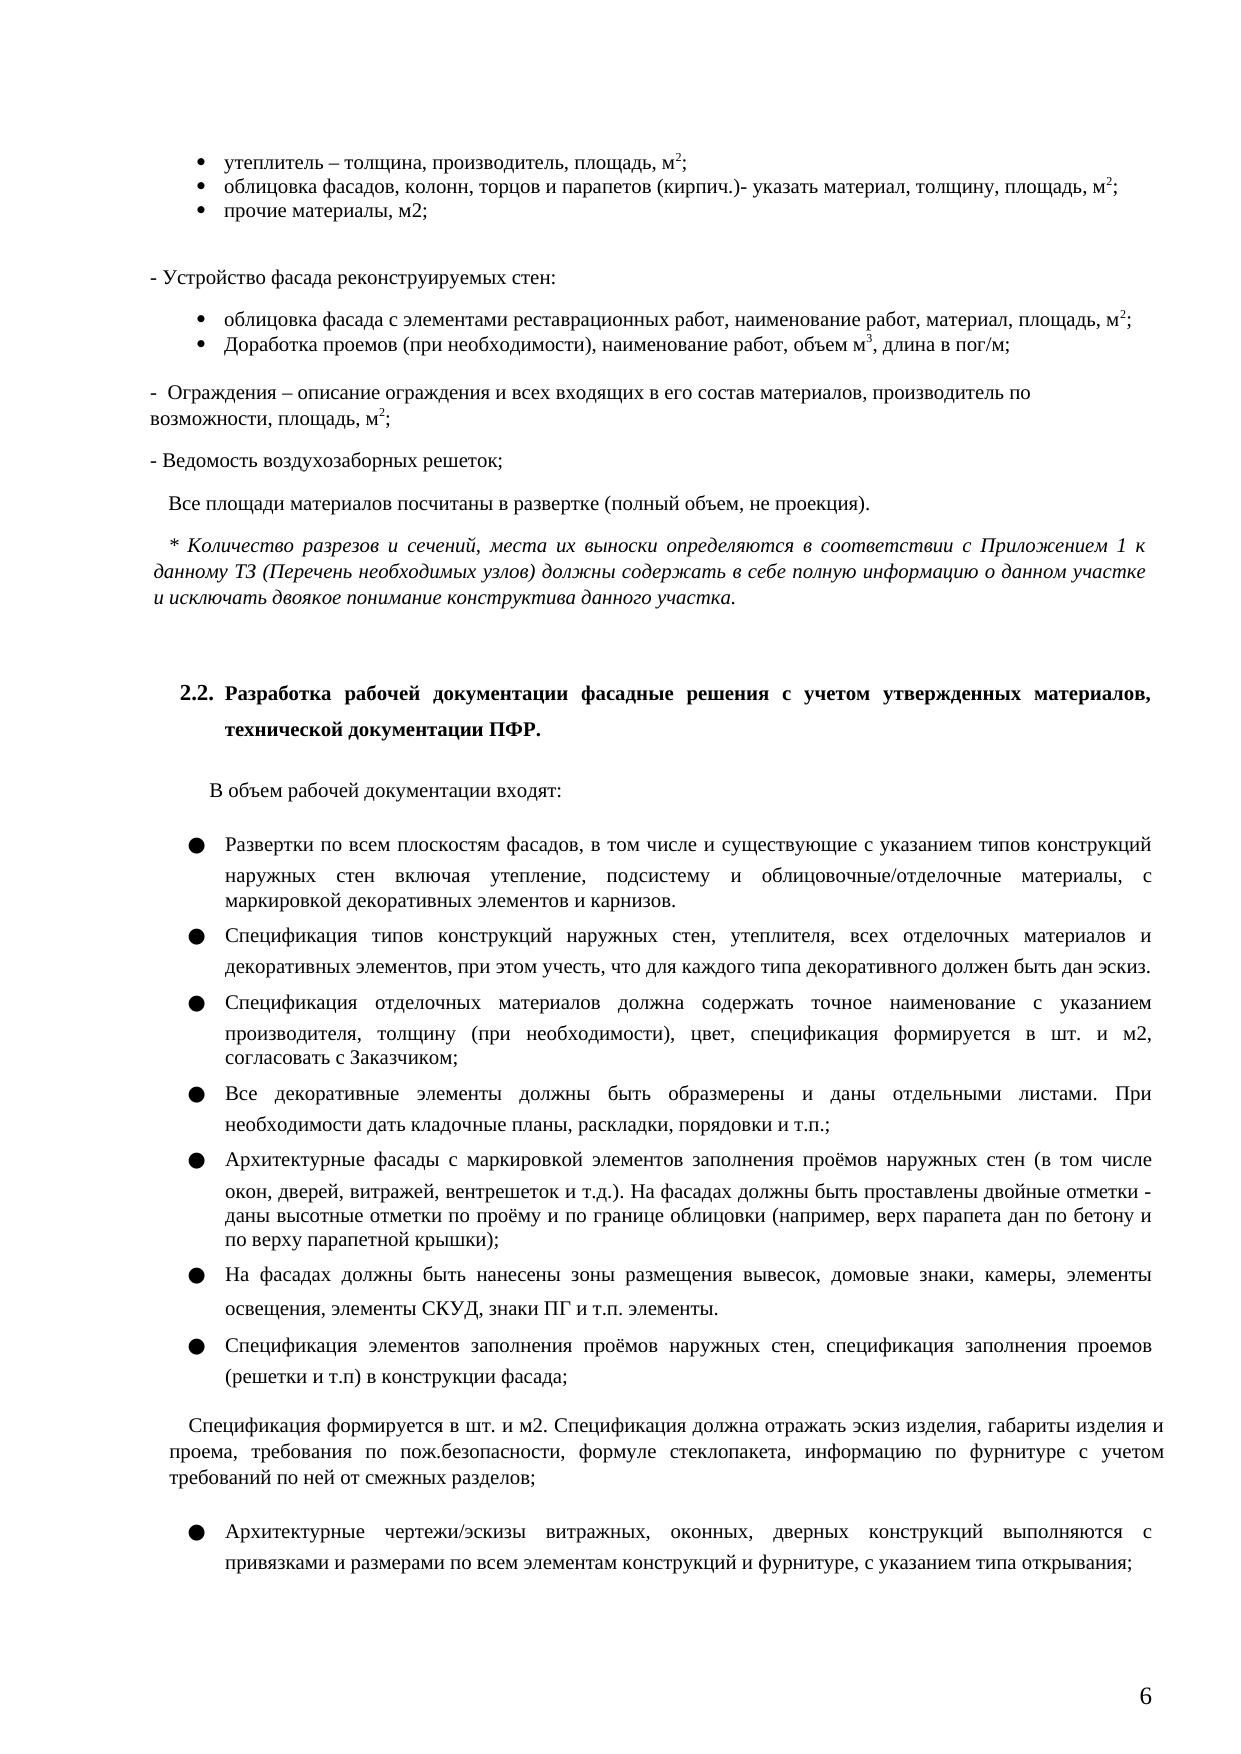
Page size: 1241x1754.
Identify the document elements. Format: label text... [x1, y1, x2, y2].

list На фасадах должны быть нанесены зоны размещения вывесок, домовые знаки, камеры, элементы освещения, элементы СКУД, знаки ПГ и т.п. элементы. [187, 1251, 1153, 1319]
list Архитектурные фасады с маркировкой элементов заполнения проёмов наружных стен (в том числе окон, дверей, витражей, вентрешеток и т.д.). На фасадах должны быть проставлены двойные отметки - даны высотные отметки по проёму и по границе облицовки (например, верх парапета дан по бетону и по верху парапетной крышки); [187, 1136, 1153, 1251]
list Спецификация типов конструкций наружных стен, утеплителя, всех отделочных материалов и декоративных элементов, при этом учесть, что для каждого типа декоративного должен быть дан эскиз. [187, 912, 1153, 978]
text - Ограждения – описание ограждения и всех входящих в его состав материалов, производитель по возможности, площадь, м2; [150, 379, 1149, 429]
list Архитектурные чертежи/эскизы витражных, оконных, дверных конструкций выполняются с привязками и размерами по всем элементам конструкций и фурнитуре, с указанием типа открывания; [187, 1508, 1153, 1574]
list утеплитель – толщина, производитель, площадь, м2; [153, 150, 1149, 174]
list Спецификация элементов заполнения проёмов наружных стен, спецификация заполнения проемов (решетки и т.п) в конструкции фасада; [187, 1321, 1153, 1388]
list Спецификация отделочных материалов должна содержать точное наименование с указанием производителя, толщину (при необходимости), цвет, спецификация формируется в шт. и м2, согласовать с Заказчиком; [187, 978, 1153, 1069]
text - Ведомость воздухозаборных решеток; [150, 448, 1149, 472]
list облицовка фасадов, колонн, торцов и парапетов (кирпич.)- указать материал, толщину, площадь, м2; [153, 174, 1149, 198]
text - Устройство фасада реконструируемых стен: [150, 265, 1149, 289]
text Спецификация формируется в шт. и м2. Спецификация должна отражать эскиз изделия, габариты изделия и проема, требования по пож.безопасности, формуле стеклопакета, информацию по фурнитуре с учетом требований по ней от смежных разделов; [169, 1413, 1166, 1489]
text * Количество разрезов и сечений, места их выноски определяются в соответствии с Приложением 1 к данному ТЗ (Перечень необходимых узлов) должны содержать в себе полную информацию о данном участке и исключать двоякое понимание конструктива данного участка. [153, 533, 1149, 609]
text Все площади материалов посчитаны в развертке (полный объем, не проекция). [153, 491, 1149, 515]
list облицовка фасада с элементами реставрационных работ, наименование работ, материал, площадь, м2; [153, 307, 1149, 331]
list Разработка рабочей документации фасадные решения с учетом утвержденных материалов, технической документации ПФР. [179, 679, 1152, 741]
text В объем рабочей документации входят: [209, 778, 1166, 802]
list Доработка проемов (при необходимости), наименование работ, объем м3, длина в пог/м; [153, 331, 1149, 356]
list Развертки по всем плоскостям фасадов, в том числе и существующие с указанием типов конструкций наружных стен включая утепление, подсистему и облицовочные/отделочные материалы, с маркировкой декоративных элементов и карнизов. [187, 821, 1153, 912]
list Все декоративные элементы должны быть образмерены и даны отдельными листами. При необходимости дать кладочные планы, раскладки, порядовки и т.п.; [187, 1069, 1153, 1136]
list прочие материалы, м2; [153, 198, 1149, 222]
